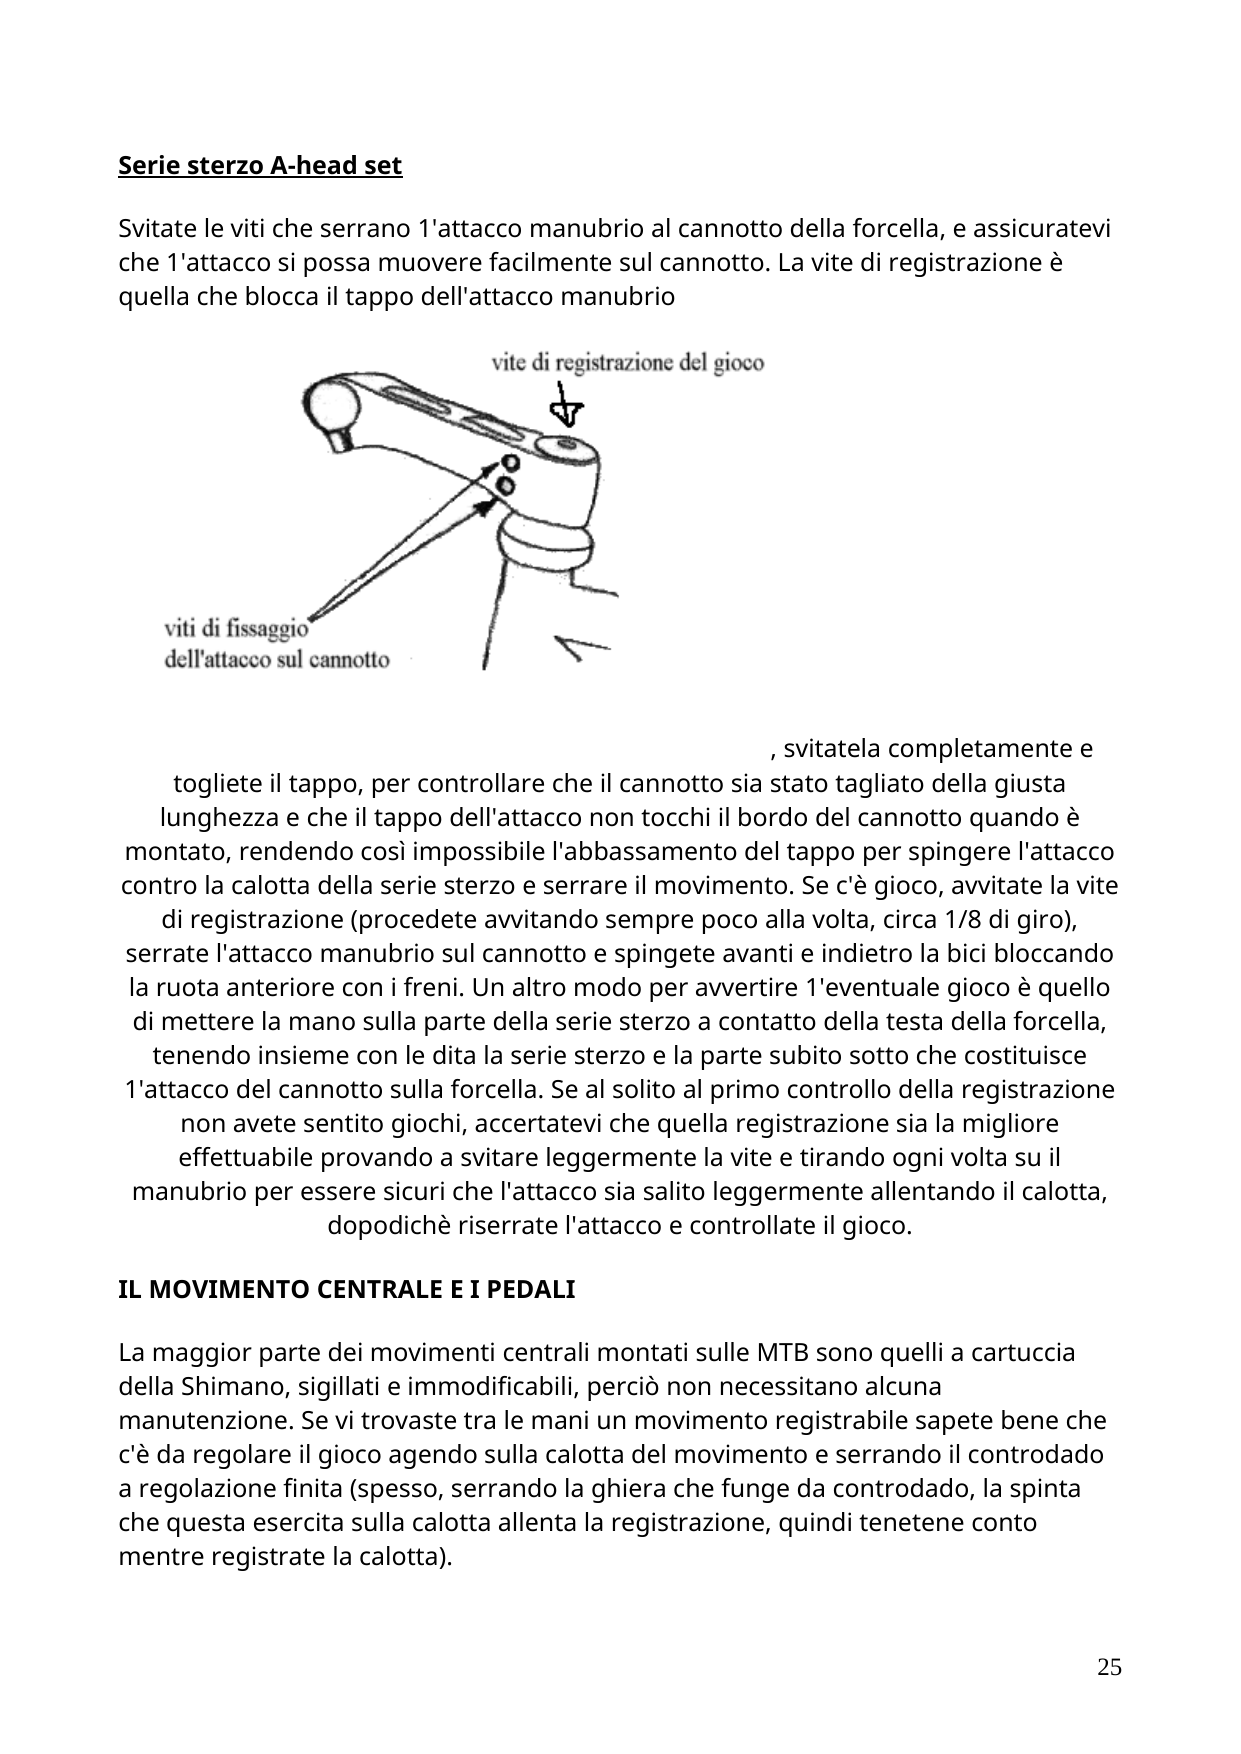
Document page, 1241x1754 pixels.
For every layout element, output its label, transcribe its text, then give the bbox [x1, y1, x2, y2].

text Serie sterzo A-head set [118, 148, 1122, 182]
text Svitate le viti che serrano 1'attacco manubrio al cannotto della forcella, e assicuratevi che 1'attacco si possa muovere facilmente sul cannotto. La vite di registrazione è quella che blocca il tappo dell'attacco manubrio [118, 211, 1122, 313]
text La maggior parte dei movimenti centrali montati sulle MTB sono quelli a cartuccia della Shimano, sigillati e immodificabili, perciò non necessitano alcuna manutenzione. Se vi trovaste tra le mani un movimento registrabile sapete bene che c'è da regolare il gioco agendo sulla calotta del movimento e serrando il controdado a regolazione finita (spesso, serrando la ghiera che funge da controdado, la spinta che questa esercita sulla calotta allenta la registrazione, quindi tenetene conto mentre registrate la calotta). [118, 1334, 1122, 1573]
picture [146, 342, 771, 758]
text IL MOVIMENTO CENTRALE E I PEDALI [118, 1271, 1122, 1305]
